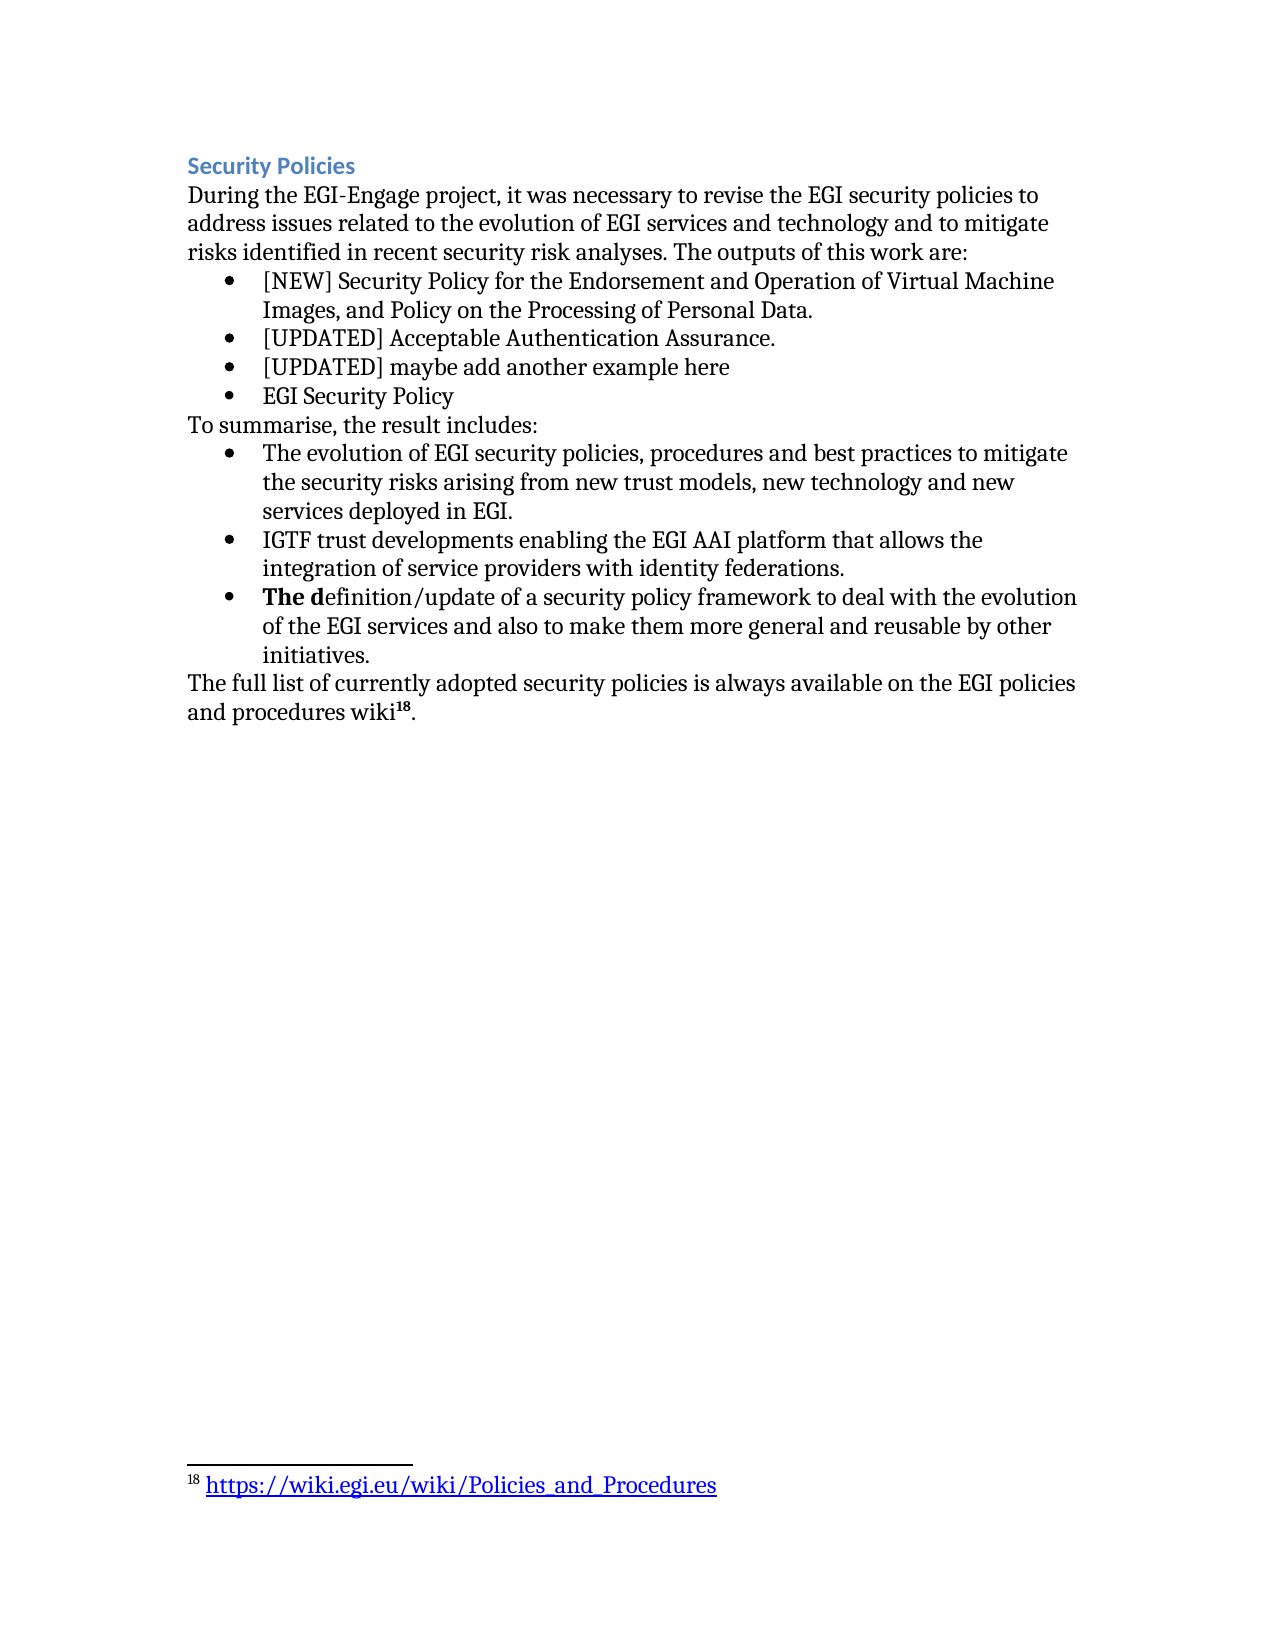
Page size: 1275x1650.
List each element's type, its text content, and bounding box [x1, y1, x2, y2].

subtitle Security Policies [187, 150, 1087, 181]
text During the EGI-Engage project, it was necessary to revise the EGI security policies to address issues related to the evolution of EGI services and technology and to mitigate risks identified in recent security risk analyses. The outputs of this work are: [187, 181, 1087, 267]
list [UPDATED] Acceptable Authentication Assurance. [225, 324, 1087, 353]
list [UPDATED] maybe add another example here [225, 353, 1087, 382]
list EGI Security Policy [225, 382, 1087, 411]
text The full list of currently adopted security policies is always available on the EGI policies and procedures wiki. [187, 669, 1087, 727]
list IGTF trust developments enabling the EGI AAI platform that allows the integration of service providers with identity federations. [225, 526, 1087, 583]
list The definition/update of a security policy framework to deal with the evolution of the EGI services and also to make them more general and reusable by other initiatives. [225, 583, 1087, 669]
text To summarise, the result includes: [187, 411, 1087, 439]
list The evolution of EGI security policies, procedures and best practices to mitigate the security risks arising from new trust models, new technology and new services deployed in EGI. [225, 439, 1087, 526]
list [NEW] Security Policy for the Endorsement and Operation of Virtual Machine Images, and Policy on the Processing of Personal Data. [225, 267, 1087, 324]
